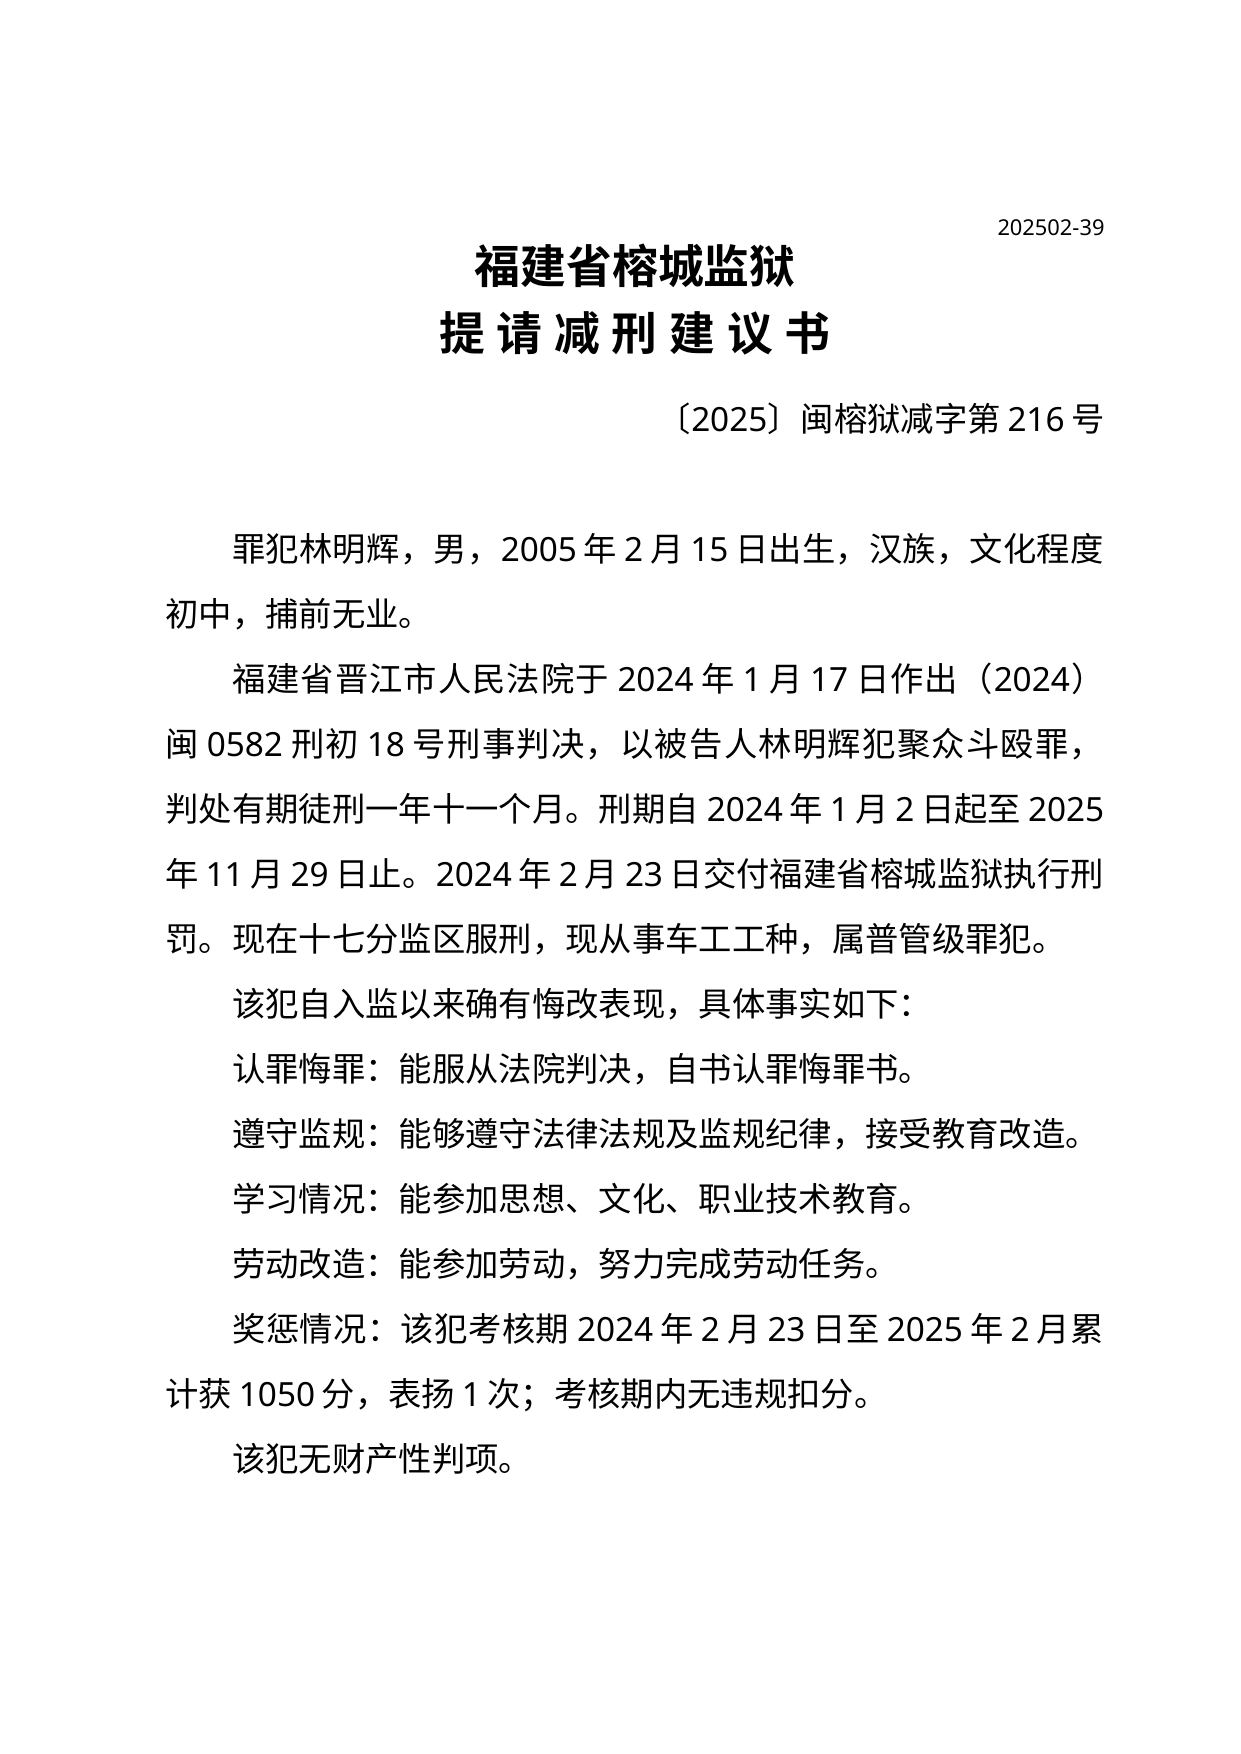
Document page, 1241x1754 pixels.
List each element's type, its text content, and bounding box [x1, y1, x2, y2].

text 奖惩情况：该犯考核期2024年2月23日至2025年2月累计获1050分，表扬1次；考核期内无违规扣分。 [165, 1295, 1104, 1425]
text 〔2025〕闽榕狱减字第216号 [165, 385, 1104, 450]
text 罪犯林明辉，男，2005年2月15日出生，汉族，文化程度初中，捕前无业。 [165, 515, 1104, 645]
text 该犯自入监以来确有悔改表现，具体事实如下： [165, 970, 1104, 1035]
text 遵守监规：能够遵守法律法规及监规纪律，接受教育改造。 [165, 1100, 1104, 1165]
text 该犯无财产性判项。 [165, 1425, 1104, 1490]
text 提请减刑建议书 [165, 314, 1104, 364]
text 劳动改造：能参加劳动，努力完成劳动任务。 [165, 1230, 1104, 1295]
text 福建省晋江市人民法院于2024年1月17日作出（2024）闽0582刑初18号刑事判决，以被告人林明辉犯聚众斗殴罪，判处有期徒刑一年十一个月。刑期自2024年1月2日起至2025年11月29日止。2024年2月23日交付福建省榕城监狱执行刑罚。现在十七分监区服刑，现从事车工工种，属普管级罪犯。 [165, 645, 1104, 970]
text 学习情况：能参加思想、文化、职业技术教育。 [165, 1165, 1104, 1230]
text 认罪悔罪：能服从法院判决，自书认罪悔罪书。 [165, 1035, 1104, 1100]
text 202502-39 [165, 211, 1104, 243]
text 福建省榕城监狱 [165, 243, 1104, 293]
